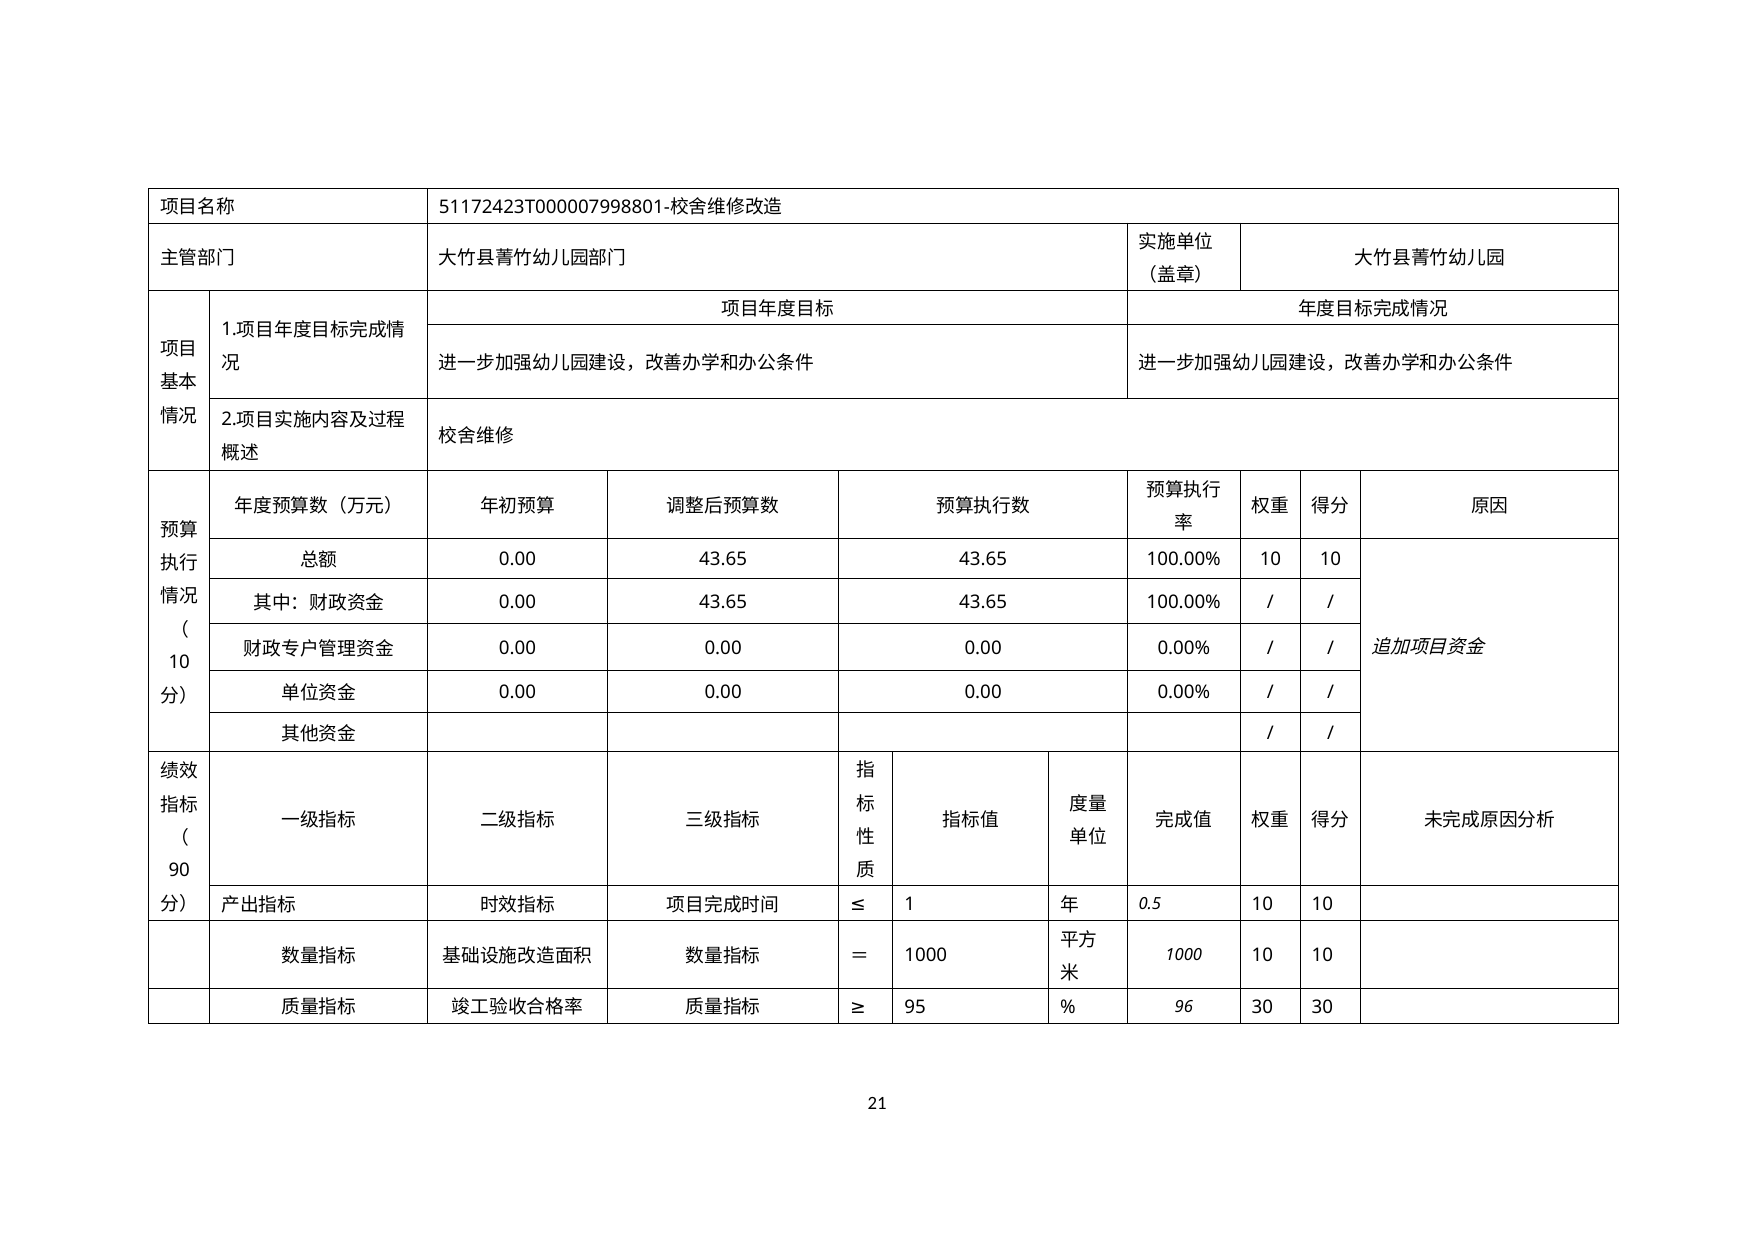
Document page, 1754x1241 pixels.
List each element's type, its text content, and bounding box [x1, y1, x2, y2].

table_cell 得分 [1301, 471, 1360, 538]
table_cell % [1049, 989, 1127, 1023]
table_cell 预算执行率 [1128, 471, 1240, 538]
table_cell 完成值 [1128, 752, 1240, 885]
table_cell [149, 989, 209, 1023]
table_cell 质量指标 [210, 989, 427, 1023]
table_cell 其他资金 [210, 713, 427, 751]
table_cell 实施单位 （盖章） [1128, 224, 1240, 290]
table_cell 平方米 [1049, 921, 1127, 988]
table_cell / [1241, 624, 1300, 670]
table_cell 项目完成时间 [608, 886, 838, 920]
table_cell 进一步加强幼儿园建设，改善办学和办公条件 [428, 325, 1127, 398]
table_cell 总额 [210, 539, 427, 578]
table_cell 项目基本情况 [149, 291, 209, 470]
table_cell 绩效指标（90分） [149, 752, 209, 920]
table_cell 预算执行数 [839, 471, 1127, 538]
table_cell 产出指标 [210, 886, 427, 920]
table_cell 大竹县菁竹幼儿园部门 [428, 224, 1127, 290]
table_cell / [1301, 713, 1360, 751]
table_cell 年 [1049, 886, 1127, 920]
table_cell 10 [1301, 886, 1360, 920]
table_cell 项目名称 [149, 189, 427, 222]
table_cell 1 [893, 886, 1048, 920]
table_cell [1128, 713, 1240, 751]
table_cell 0.00 [428, 671, 607, 712]
table_cell 一级指标 [210, 752, 427, 885]
table_cell [1361, 921, 1618, 988]
table_cell 43.65 [839, 579, 1127, 623]
table_cell / [1301, 624, 1360, 670]
table_cell 基础设施改造面积 [428, 921, 607, 988]
table_cell 43.65 [839, 539, 1127, 578]
table_cell 指标性质 [839, 752, 892, 885]
table_cell 43.65 [608, 579, 838, 623]
table_cell 95 [893, 989, 1048, 1023]
table_cell 30 [1241, 989, 1300, 1023]
table_cell 96 [1128, 989, 1240, 1023]
table_cell 主管部门 [149, 224, 427, 290]
table_cell [608, 713, 838, 751]
table_cell 10 [1241, 539, 1300, 578]
table_cell 度量单位 [1049, 752, 1127, 885]
table_cell 年度目标完成情况 [1128, 291, 1618, 324]
table_cell ＝ [839, 921, 892, 988]
table_cell 数量指标 [608, 921, 838, 988]
table_cell [1361, 989, 1618, 1023]
table_cell 1.项目年度目标完成情况 [210, 291, 427, 398]
table_cell 2.项目实施内容及过程概述 [210, 399, 427, 470]
table_cell [839, 713, 1127, 751]
table_cell 100.00% [1128, 539, 1240, 578]
table_cell 0.00 [428, 579, 607, 623]
table_cell 竣工验收合格率 [428, 989, 607, 1023]
table_cell 年初预算 [428, 471, 607, 538]
table_cell 大竹县菁竹幼儿园 [1241, 224, 1618, 290]
table_cell 0.00% [1128, 671, 1240, 712]
table_cell [1361, 886, 1618, 920]
table_cell / [1241, 671, 1300, 712]
table_cell 10 [1301, 921, 1360, 988]
table_cell / [1241, 579, 1300, 623]
table_cell / [1301, 579, 1360, 623]
table_cell 10 [1241, 886, 1300, 920]
table_cell 追加项目资金 [1361, 539, 1618, 751]
table_cell 进一步加强幼儿园建设，改善办学和办公条件 [1128, 325, 1618, 398]
table_cell 数量指标 [210, 921, 427, 988]
table_cell 项目年度目标 [428, 291, 1127, 324]
table_cell 三级指标 [608, 752, 838, 885]
table_cell 43.65 [608, 539, 838, 578]
table_cell [149, 921, 209, 988]
table_cell / [1241, 713, 1300, 751]
table_cell 0.5 [1128, 886, 1240, 920]
table_cell 0.00 [428, 624, 607, 670]
table_cell 指标值 [893, 752, 1048, 885]
table_cell 单位资金 [210, 671, 427, 712]
table_cell [428, 713, 607, 751]
table_cell 0.00 [608, 671, 838, 712]
table_cell 51172423T000007998801-校舍维修改造 [428, 189, 1618, 222]
table_cell 调整后预算数 [608, 471, 838, 538]
table_cell 30 [1301, 989, 1360, 1023]
table_cell 0.00 [839, 624, 1127, 670]
table_cell 权重 [1241, 471, 1300, 538]
table_cell 得分 [1301, 752, 1360, 885]
table_cell 财政专户管理资金 [210, 624, 427, 670]
table_cell 0.00 [839, 671, 1127, 712]
table_cell 0.00% [1128, 624, 1240, 670]
table_cell 年度预算数（万元） [210, 471, 427, 538]
table_cell 时效指标 [428, 886, 607, 920]
table_cell 其中：财政资金 [210, 579, 427, 623]
table_cell 0.00 [428, 539, 607, 578]
table_cell 1000 [1128, 921, 1240, 988]
table_cell 10 [1241, 921, 1300, 988]
table_cell 质量指标 [608, 989, 838, 1023]
table_cell 预算执行情况（10分） [149, 471, 209, 751]
table_cell 0.00 [608, 624, 838, 670]
table_cell 10 [1301, 539, 1360, 578]
table_cell 1000 [893, 921, 1048, 988]
table_cell 二级指标 [428, 752, 607, 885]
table_cell ≤ [839, 886, 892, 920]
table_cell 权重 [1241, 752, 1300, 885]
table_cell / [1301, 671, 1360, 712]
table_cell 校舍维修 [428, 399, 1618, 470]
table_cell 原因 [1361, 471, 1618, 538]
table_cell 未完成原因分析 [1361, 752, 1618, 885]
table_cell ≥ [839, 989, 892, 1023]
table_cell 100.00% [1128, 579, 1240, 623]
